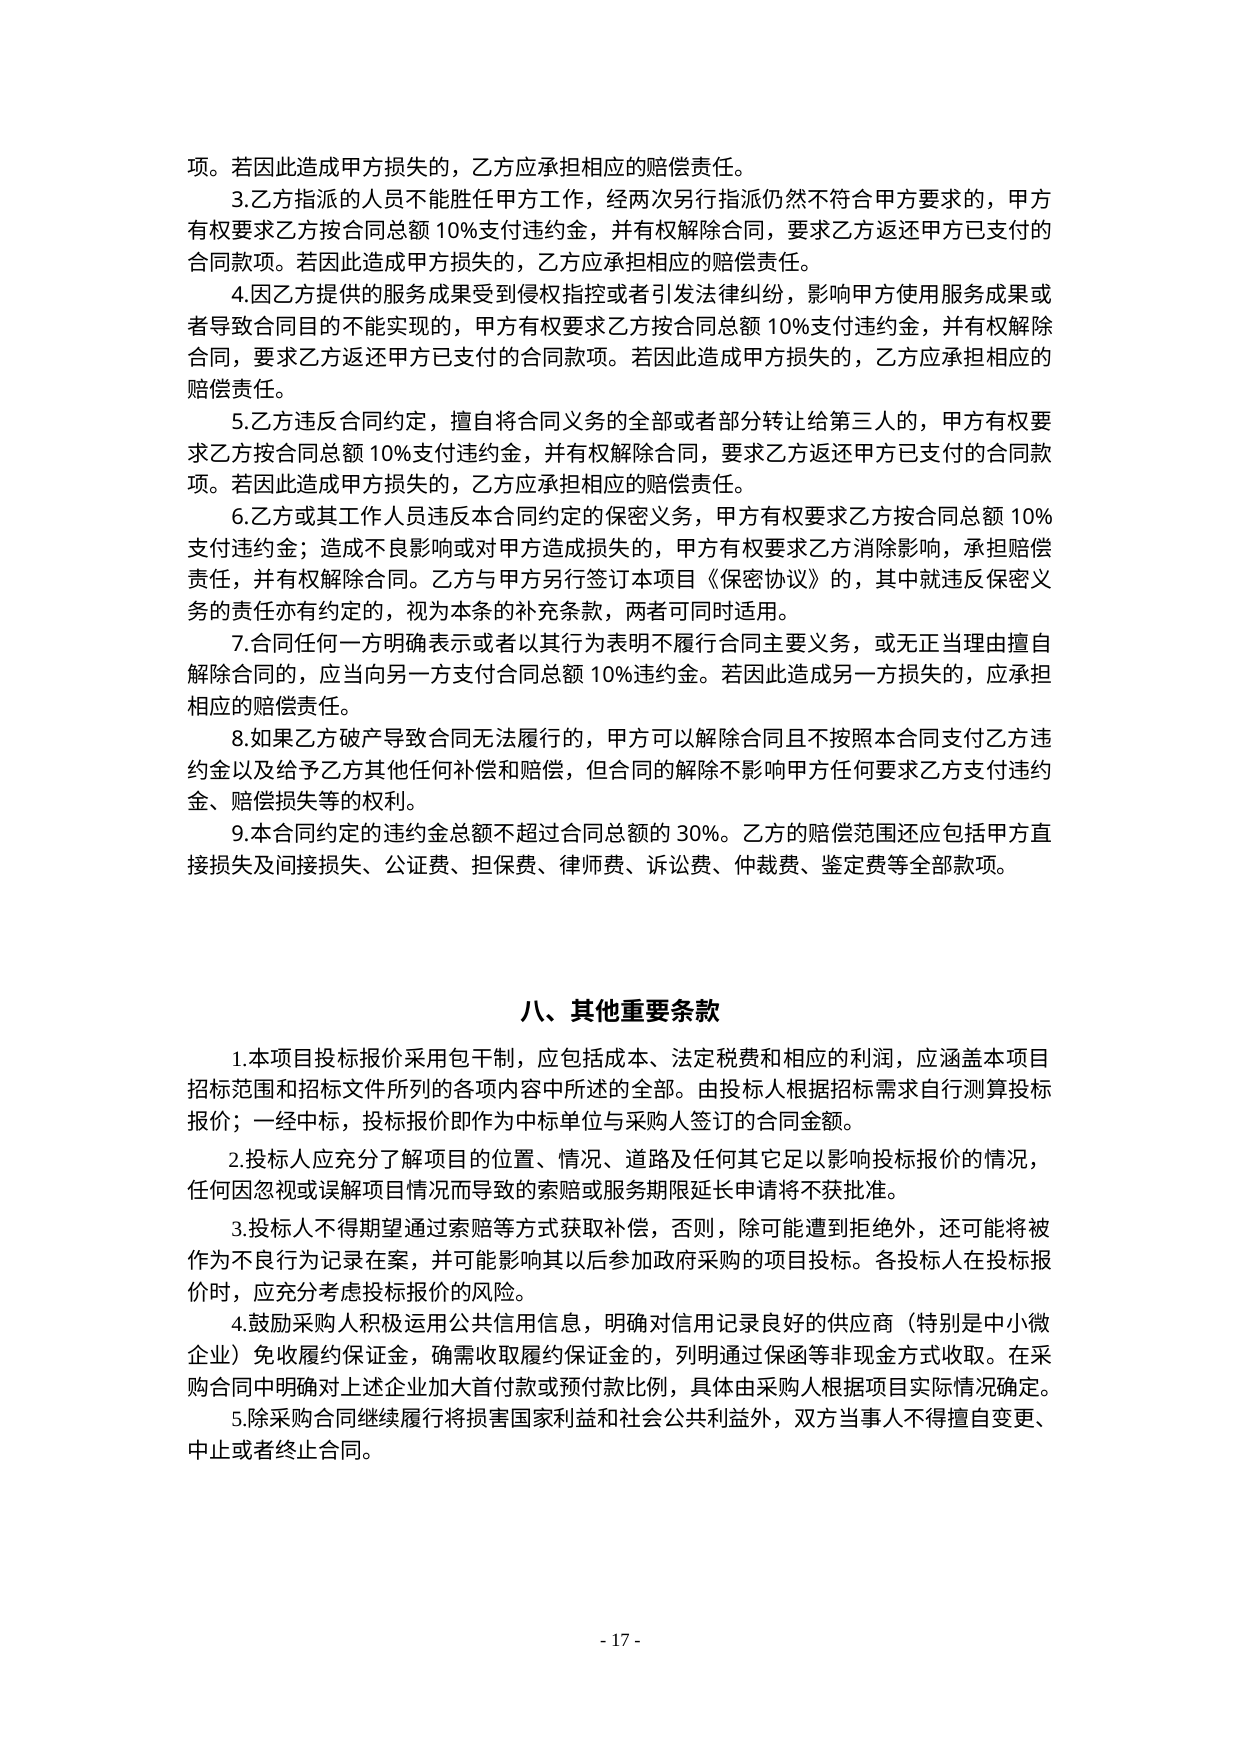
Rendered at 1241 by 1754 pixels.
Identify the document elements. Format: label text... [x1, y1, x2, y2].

text 5.除采购合同继续履行将损害国家利益和社会公共利益外，双方当事人不得擅自变更、中止或者终止合同。 [187, 1401, 1053, 1465]
text 1.本项目投标报价采用包干制，应包括成本、法定税费和相应的利润，应涵盖本项目招标范围和招标文件所列的各项内容中所述的全部。由投标人根据招标需求自行测算投标报价；一经中标，投标报价即作为中标单位与采购人签订的合同金额。 [187, 1041, 1053, 1136]
text 8.如果乙方破产导致合同无法履行的，甲方可以解除合同且不按照本合同支付乙方违约金以及给予乙方其他任何补偿和赔偿，但合同的解除不影响甲方任何要求乙方支付违约金、赔偿损失等的权利。 [187, 721, 1053, 816]
text 7.合同任何一方明确表示或者以其行为表明不履行合同主要义务，或无正当理由擅自解除合同的，应当向另一方支付合同总额10%违约金。若因此造成另一方损失的，应承担相应的赔偿责任。 [187, 626, 1053, 721]
text 4.鼓励采购人积极运用公共信用信息，明确对信用记录良好的供应商（特别是中小微企业）免收履约保证金，确需收取履约保证金的，列明通过保函等非现金方式收取。在采购合同中明确对上述企业加大首付款或预付款比例，具体由采购人根据项目实际情况确定。 [187, 1306, 1053, 1401]
text 3.乙方指派的人员不能胜任甲方工作，经两次另行指派仍然不符合甲方要求的，甲方有权要求乙方按合同总额10%支付违约金，并有权解除合同，要求乙方返还甲方已支付的合同款项。若因此造成甲方损失的，乙方应承担相应的赔偿责任。 [187, 182, 1053, 277]
text 9.本合同约定的违约金总额不超过合同总额的30%。乙方的赔偿范围还应包括甲方直接损失及间接损失、公证费、担保费、律师费、诉讼费、仲裁费、鉴定费等全部款项。 [187, 816, 1053, 879]
text 3.投标人不得期望通过索赔等方式获取补偿，否则，除可能遭到拒绝外，还可能将被作为不良行为记录在案，并可能影响其以后参加政府采购的项目投标。各投标人在投标报价时，应充分考虑投标报价的风险。 [187, 1211, 1053, 1306]
text 5.乙方违反合同约定，擅自将合同义务的全部或者部分转让给第三人的，甲方有权要求乙方按合同总额10%支付违约金，并有权解除合同，要求乙方返还甲方已支付的合同款项。若因此造成甲方损失的，乙方应承担相应的赔偿责任。 [187, 404, 1053, 499]
subtitle 八、其他重要条款 [187, 992, 1053, 1028]
text 4.因乙方提供的服务成果受到侵权指控或者引发法律纠纷，影响甲方使用服务成果或者导致合同目的不能实现的，甲方有权要求乙方按合同总额10%支付违约金，并有权解除合同，要求乙方返还甲方已支付的合同款项。若因此造成甲方损失的，乙方应承担相应的赔偿责任。 [187, 277, 1053, 404]
text 2.投标人应充分了解项目的位置、情况、道路及任何其它足以影响投标报价的情况，任何因忽视或误解项目情况而导致的索赔或服务期限延长申请将不获批准。 [187, 1142, 1053, 1205]
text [187, 150, 1053, 182]
text 6.乙方或其工作人员违反本合同约定的保密义务，甲方有权要求乙方按合同总额10%支付违约金；造成不良影响或对甲方造成损失的，甲方有权要求乙方消除影响，承担赔偿责任，并有权解除合同。乙方与甲方另行签订本项目《保密协议》的，其中就违反保密义务的责任亦有约定的，视为本条的补充条款，两者可同时适用。 [187, 499, 1053, 626]
